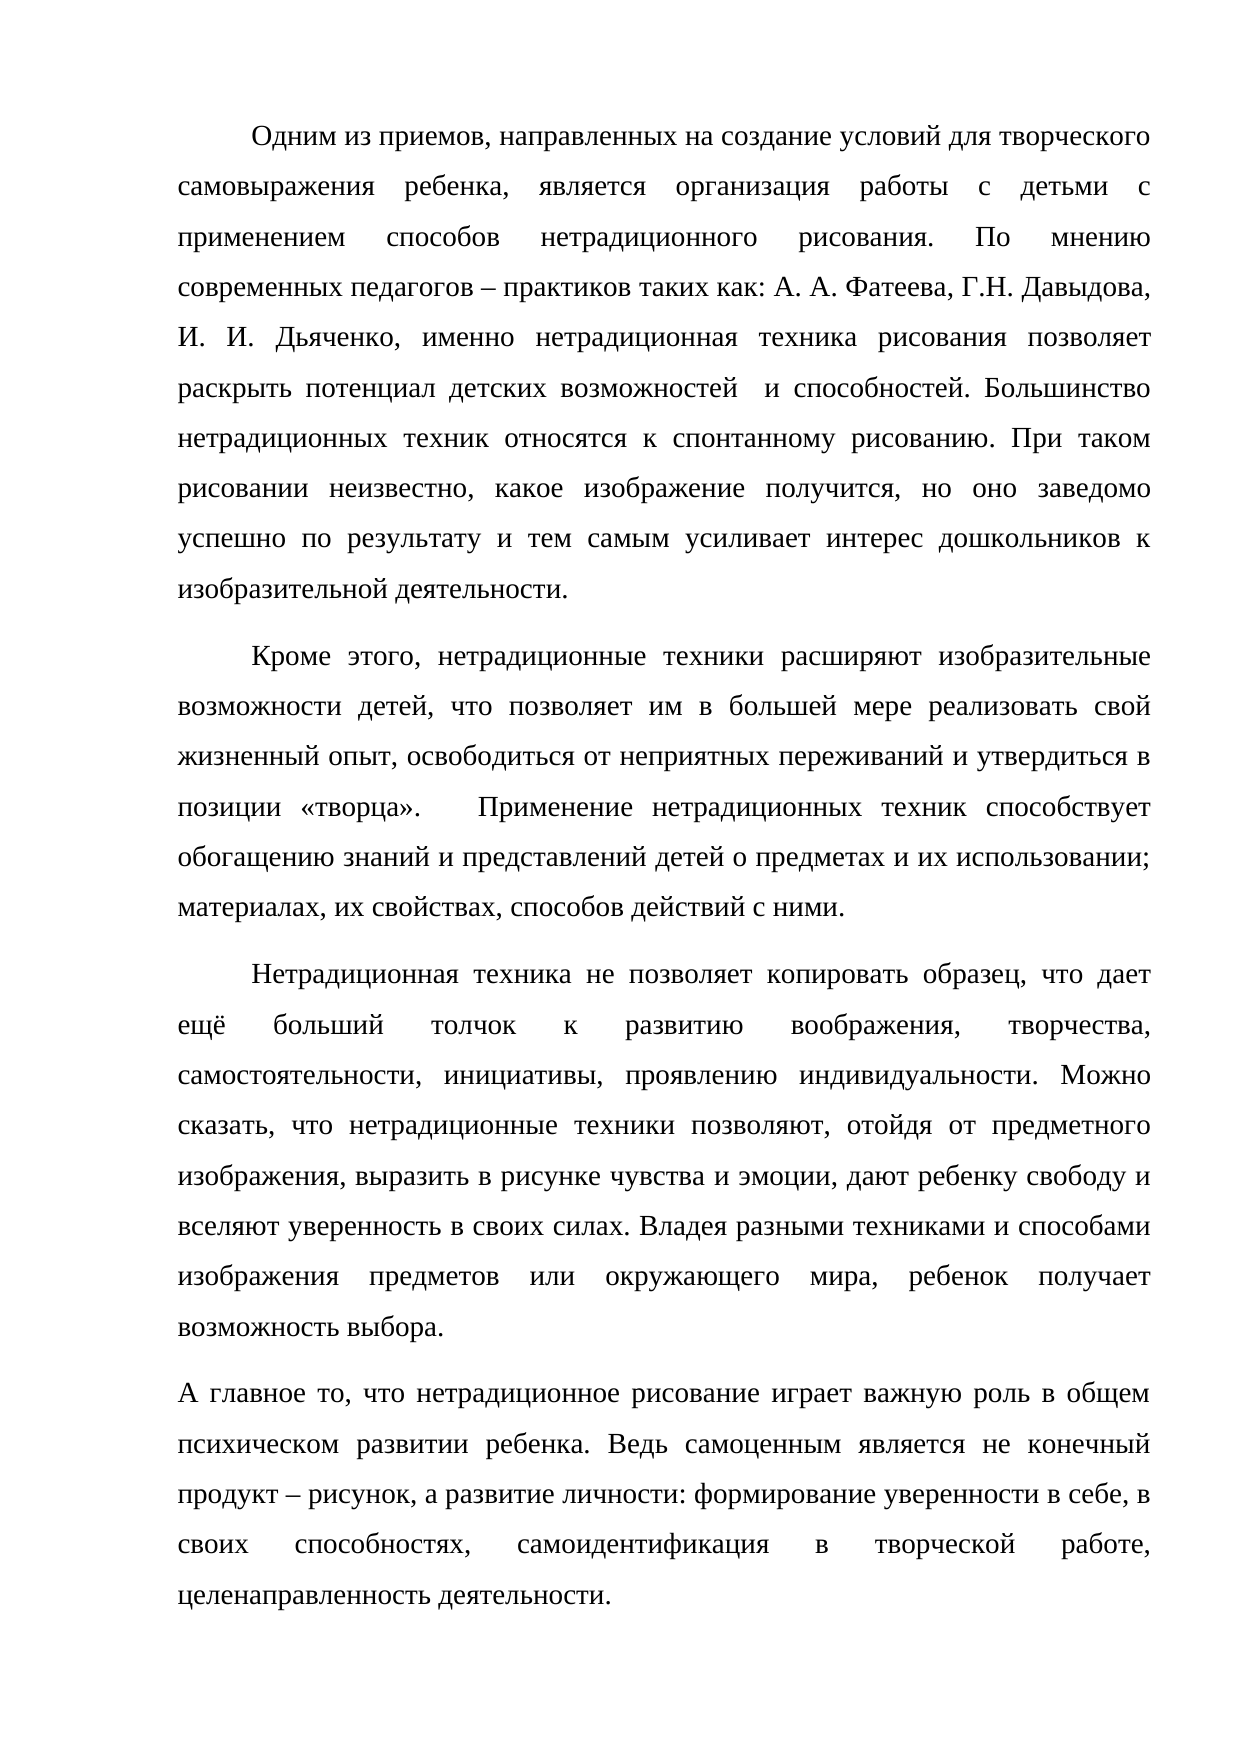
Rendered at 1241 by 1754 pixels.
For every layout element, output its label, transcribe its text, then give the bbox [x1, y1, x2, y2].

text Нетрадиционная техника не позволяет копировать образец, что дает ещё больший толчок к развитию воображения, творчества, самостоятельности, инициативы, проявлению индивидуальности. Можно сказать, что нетрадиционные техники позволяют, отойдя от предметного изображения, выразить в рисунке чувства и эмоции, дают ребенку свободу и вселяют уверенность в своих силах. Владея разными техниками и способами изображения предметов или окружающего мира, ребенок получает возможность выбора. [177, 956, 1152, 1342]
text Одним из приемов, направленных на создание условий для творческого самовыражения ребенка, является организация работы с детьми с применением способов нетрадиционного рисования. По мнению современных педагогов – практиков таких как: А. А. Фатеева, Г.Н. Давыдова, И. И. Дьяченко, именно нетрадиционная техника рисования позволяет раскрыть потенциал детских возможностей и способностей. Большинство нетрадиционных техник относятся к спонтанному рисованию. При таком рисовании неизвестно, какое изображение получится, но оно заведомо успешно по результату и тем самым усиливает интерес дошкольников к изобразительной деятельности. [177, 118, 1152, 604]
text Кроме этого, нетрадиционные техники расширяют изобразительные возможности детей, что позволяет им в большей мере реализовать свой жизненный опыт, освободиться от неприятных переживаний и утвердиться в позиции «творца». Применение нетрадиционных техник способствует обогащению знаний и представлений детей о предметах и их использовании; материалах, их свойствах, способов действий с ними. [177, 638, 1152, 923]
text А главное то, что нетрадиционное рисование играет важную роль в общем психическом развитии ребенка. Ведь самоценным является не конечный продукт – рисунок, а развитие личности: формирование уверенности в себе, в своих способностях, самоидентификация в творческой работе, целенаправленность деятельности. [177, 1376, 1152, 1610]
